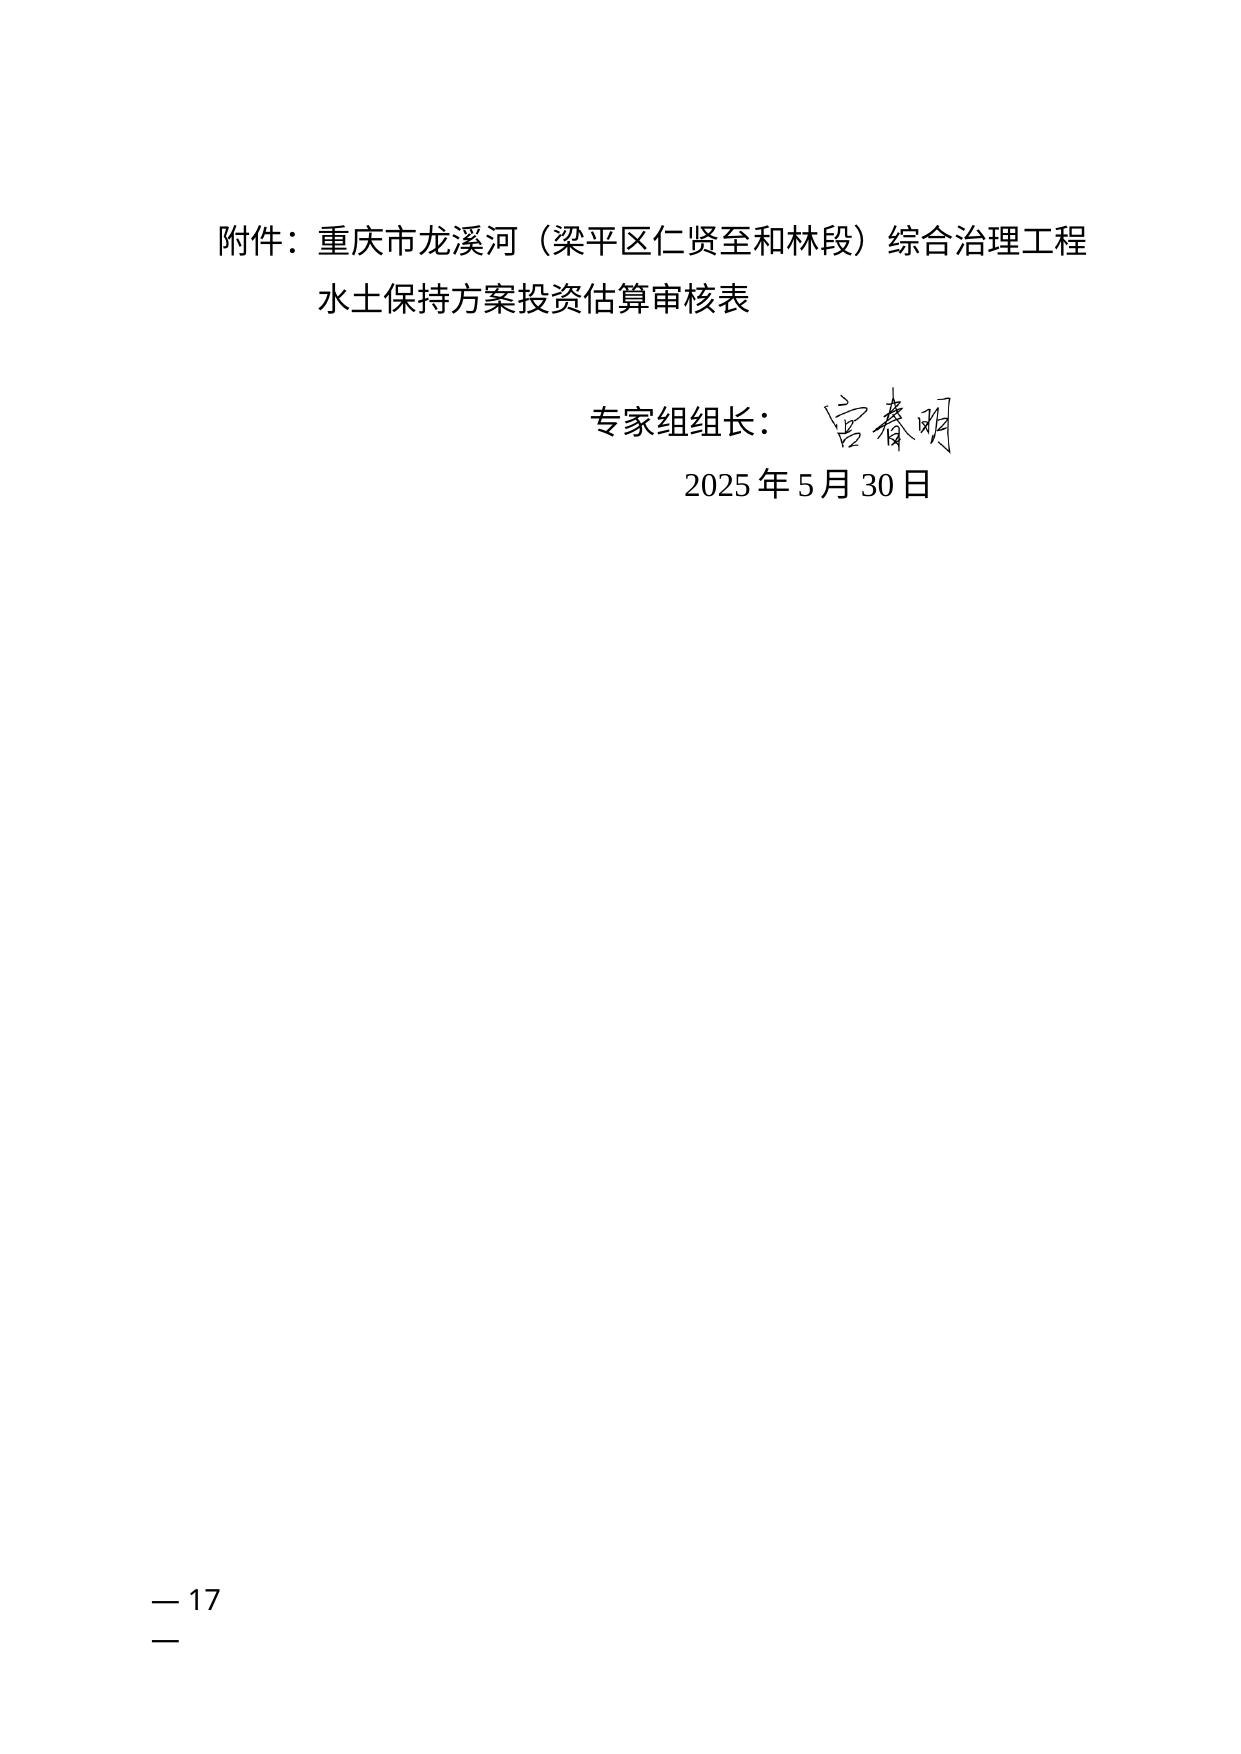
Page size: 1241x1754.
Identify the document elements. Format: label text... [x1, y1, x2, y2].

text 附件：重庆市龙溪河（梁平区仁贤至和林段）综合治理工程水土保持方案投资估算审核表 [217, 207, 1089, 323]
text 2025年5月30日 [151, 447, 1089, 509]
text 专家组组长： [151, 385, 1089, 447]
